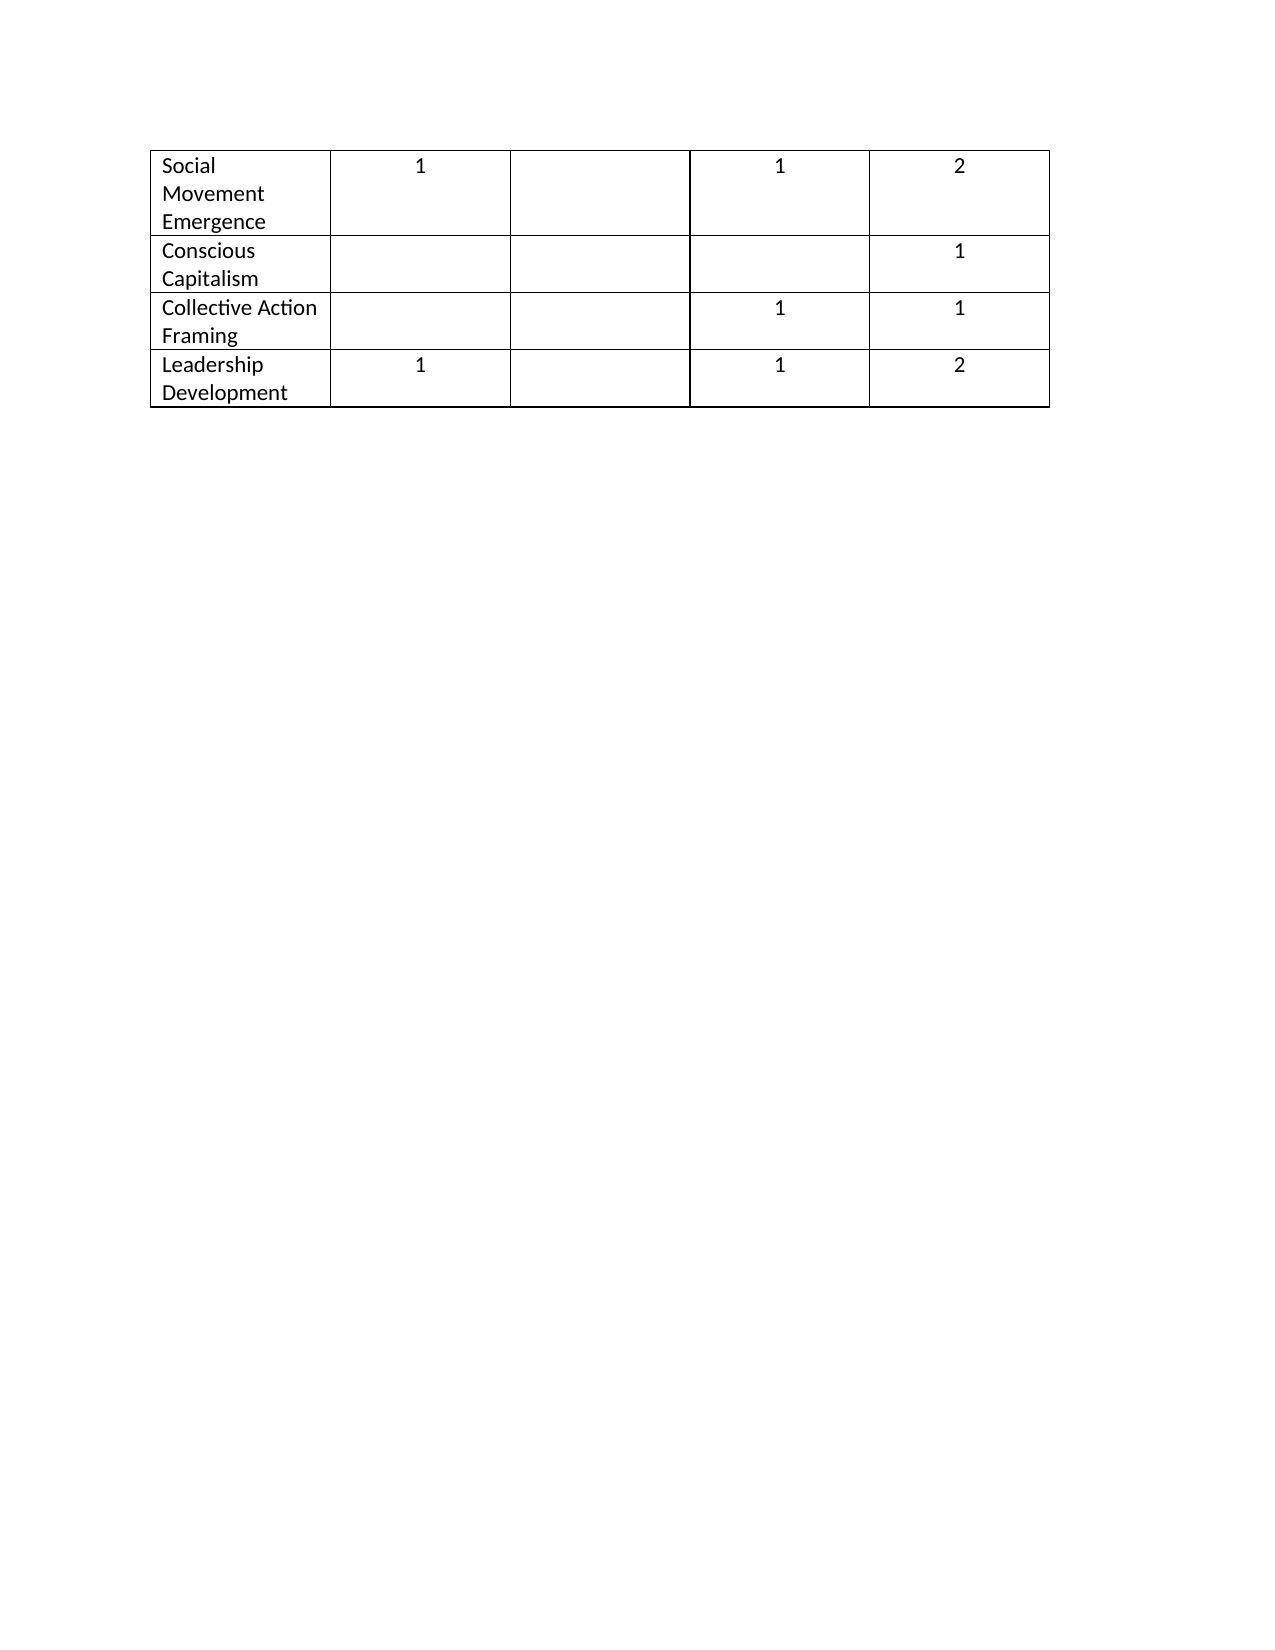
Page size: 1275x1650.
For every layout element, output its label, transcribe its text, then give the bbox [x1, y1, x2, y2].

table_cell [511, 293, 689, 349]
table_cell Collective Action Framing [151, 293, 330, 349]
table_cell 1 [691, 151, 869, 235]
table_cell [331, 293, 510, 349]
table_cell [511, 350, 689, 406]
table_cell [511, 236, 689, 292]
table_cell 1 [331, 151, 510, 235]
table_cell 1 [870, 293, 1049, 349]
table_cell 1 [691, 293, 869, 349]
table_cell [691, 236, 869, 292]
table_cell 2 [870, 350, 1049, 406]
table_cell 1 [870, 236, 1049, 292]
table_cell [511, 151, 689, 235]
table_cell Conscious Capitalism [151, 236, 330, 292]
table_cell [331, 236, 510, 292]
table_cell 1 [691, 350, 869, 406]
table_cell 2 [870, 151, 1049, 235]
table_cell Leadership Development [151, 350, 330, 406]
table_cell 1 [331, 350, 510, 406]
table_cell Social Movement Emergence [151, 151, 330, 235]
